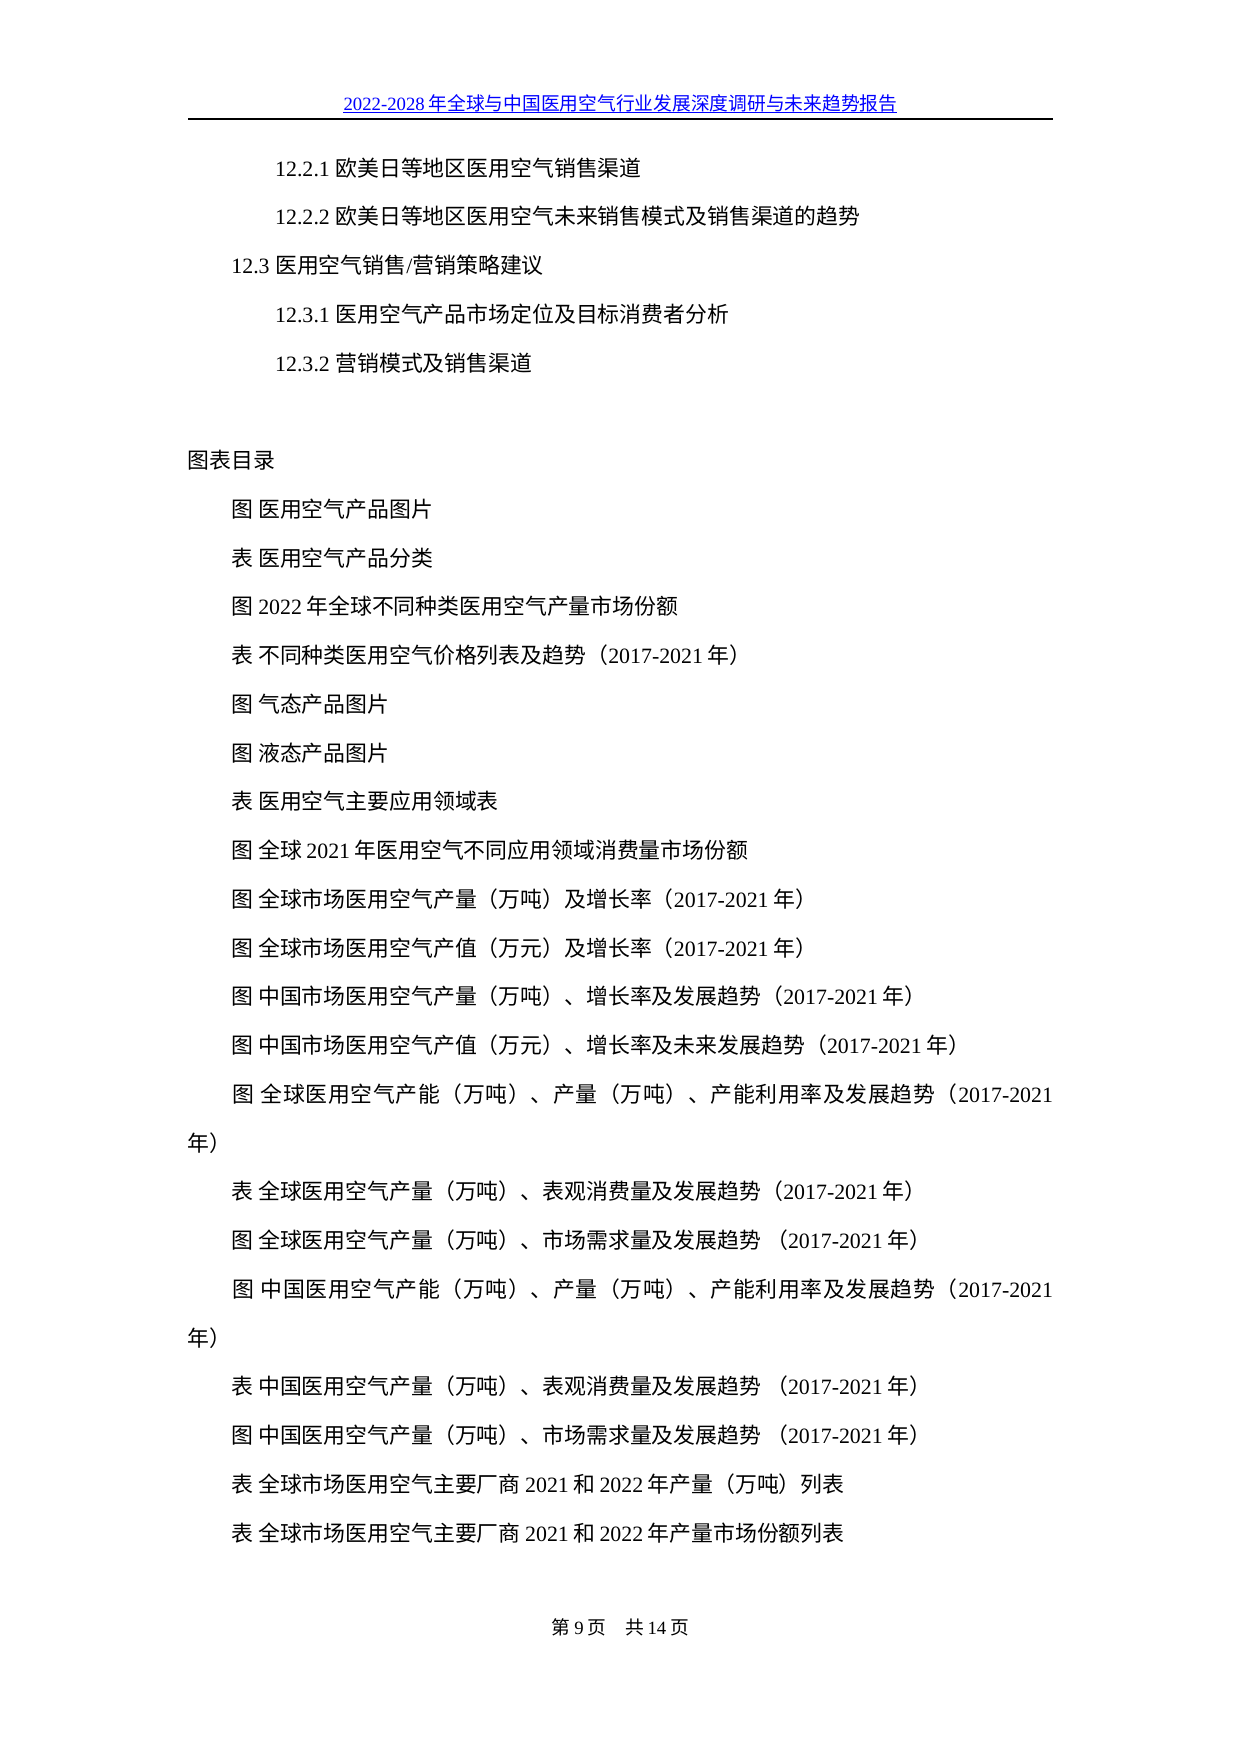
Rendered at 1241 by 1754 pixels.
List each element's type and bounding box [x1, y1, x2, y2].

text [187, 150, 1053, 1548]
